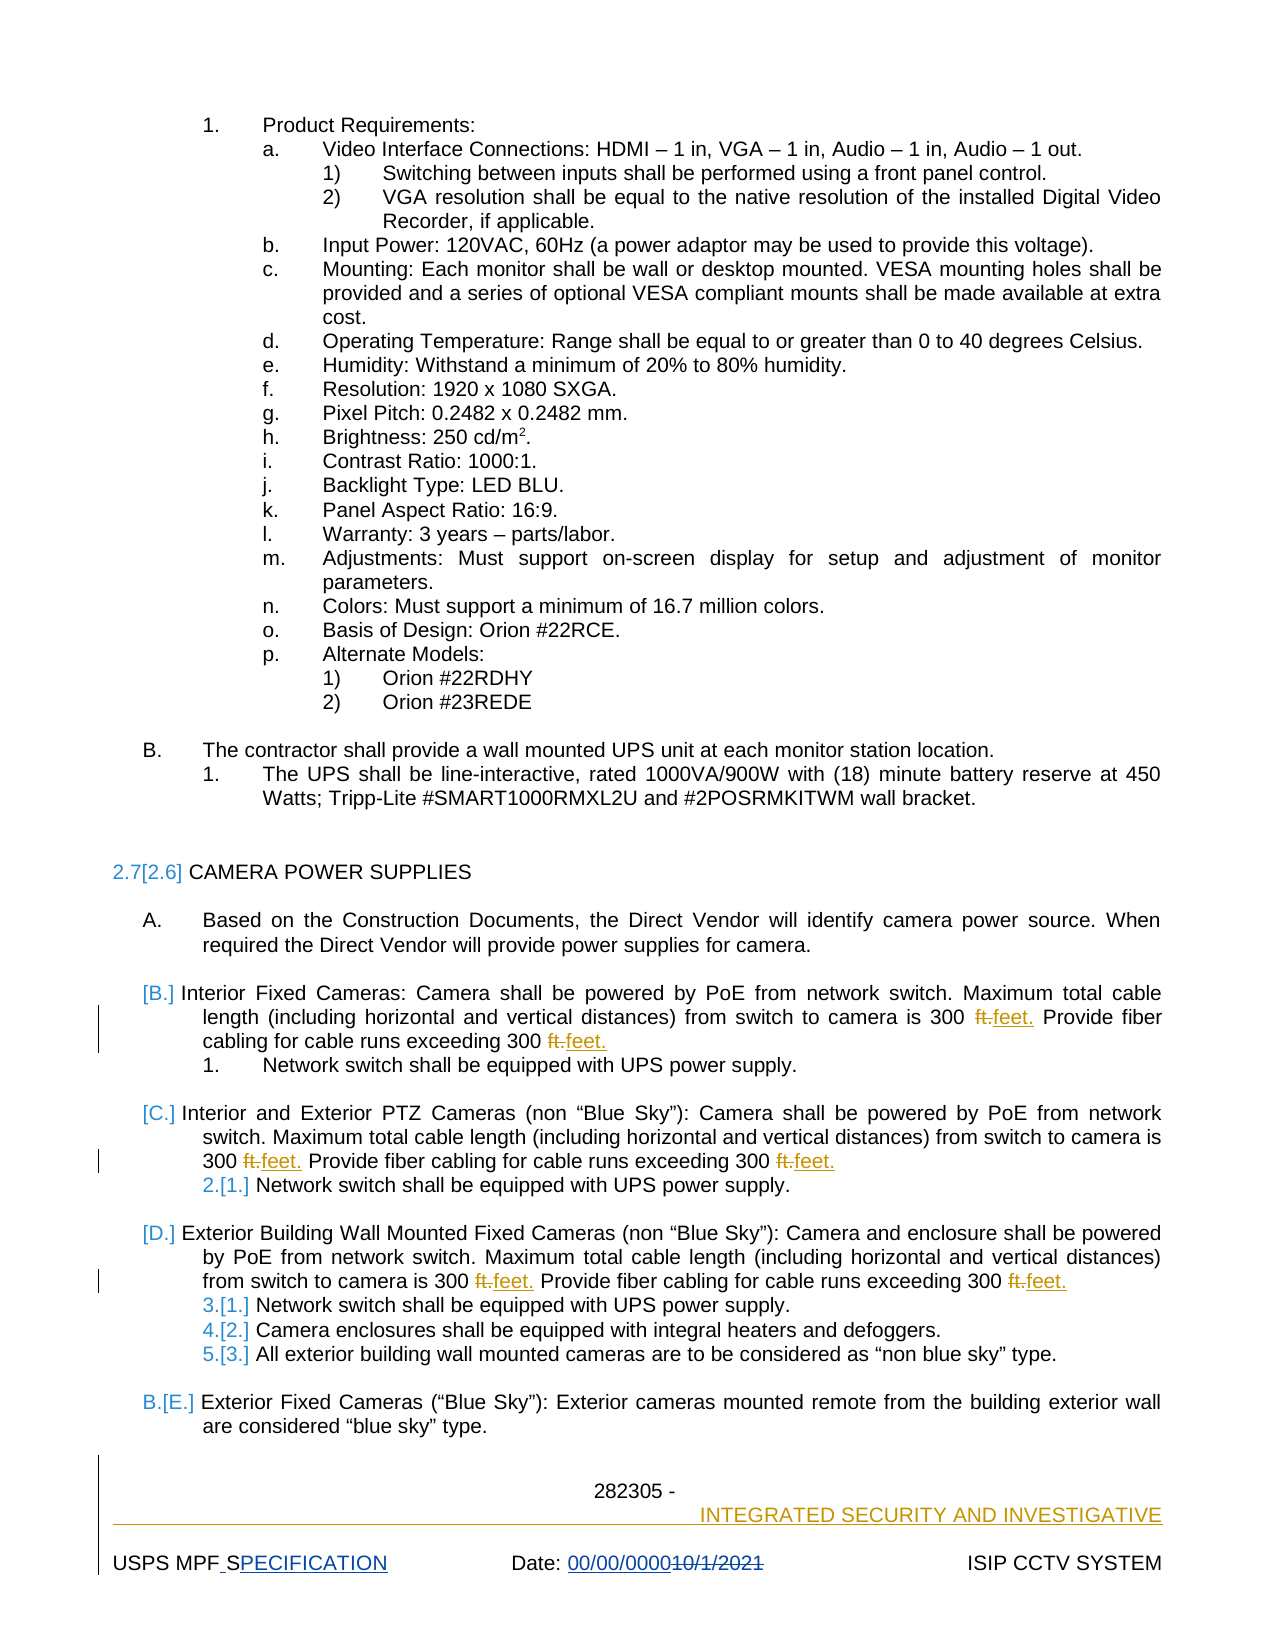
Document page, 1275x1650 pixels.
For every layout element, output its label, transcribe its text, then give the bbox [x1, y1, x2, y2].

text Input Power: 120VAC, 60Hz (a power adaptor may be used to provide this voltage). [262, 233, 1162, 257]
text Colors: Must support a minimum of 16.7 million colors. [262, 594, 1162, 618]
text Exterior Fixed Cameras (“Blue Sky”): Exterior cameras mounted remote from the building exterior wall are considered “blue sky” type. [142, 1390, 1162, 1438]
text Interior and Exterior PTZ Cameras (non “Blue Sky”): Camera shall be powered by PoE from network switch. Maximum total cable length (including horizontal and vertical distances) from switch to camera is 300 Provide fiber cabling for cable runs exceeding 300 [142, 1101, 1162, 1173]
text The UPS shall be line-interactive, rated 1000VA/900W with (18) minute battery reserve at 450 Watts; Tripp-Lite #SMART1000RMXL2U and #2POSRMKITWM wall bracket. [202, 762, 1162, 810]
text Brightness: 250 cd/m2. [262, 425, 1162, 449]
text Adjustments: Must support on-screen display for setup and adjustment of monitor parameters. [262, 546, 1162, 594]
text Exterior Building Wall Mounted Fixed Cameras (non “Blue Sky”): Camera and enclosure shall be powered by PoE from network switch. Maximum total cable length (including horizontal and vertical distances) from switch to camera is 300 Provide fiber cabling for cable runs exceeding 300 [142, 1221, 1162, 1293]
text CAMERA POWER SUPPLIES [112, 860, 1162, 884]
text Backlight Type: LED BLU. [262, 473, 1162, 497]
text Pixel Pitch: 0.2482 x 0.2482 mm. [262, 401, 1162, 425]
text Resolution: 1920 x 1080 SXGA. [262, 377, 1162, 401]
text Operating Temperature: Range shall be equal to or greater than 0 to 40 degrees Celsius. [262, 329, 1162, 353]
text Panel Aspect Ratio: 16:9. [262, 497, 1162, 522]
text Camera enclosures shall be equipped with integral heaters and defoggers. [202, 1317, 1162, 1342]
text Based on the Construction Documents, the Direct Vendor will identify camera power source. When required the Direct Vendor will provide power supplies for camera. [142, 908, 1162, 957]
text Mounting: Each monitor shall be wall or desktop mounted. VESA mounting holes shall be provided and a series of optional VESA compliant mounts shall be made available at extra cost. [262, 257, 1162, 329]
text The contractor shall provide a wall mounted UPS unit at each monitor station location. [142, 738, 1162, 762]
text Basis of Design: Orion #22RCE. [262, 618, 1162, 642]
text Network switch shall be equipped with UPS power supply. [202, 1293, 1162, 1317]
text Warranty: 3 years – parts/labor. [262, 522, 1162, 546]
text Network switch shall be equipped with UPS power supply. [202, 1053, 1162, 1077]
text Orion #23REDE [322, 690, 1162, 714]
text VGA resolution shall be equal to the native resolution of the installed Digital Video Recorder, if applicable. [322, 185, 1162, 233]
text Product Requirements: [202, 112, 1162, 137]
text Orion #22RDHY [322, 666, 1162, 690]
text Network switch shall be equipped with UPS power supply. [202, 1173, 1162, 1197]
text Humidity: Withstand a minimum of 20% to 80% humidity. [262, 353, 1162, 377]
text Contrast Ratio: 1000:1. [262, 449, 1162, 473]
text Alternate Models: [262, 642, 1162, 666]
text Interior Fixed Cameras: Camera shall be powered by PoE from network switch. Maximum total cable length (including horizontal and vertical distances) from switch to camera is 300 Provide fiber cabling for cable runs exceeding 300 [142, 981, 1162, 1053]
text Switching between inputs shall be performed using a front panel control. [322, 161, 1162, 185]
text Video Interface Connections: HDMI – 1 in, VGA – 1 in, Audio – 1 in, Audio – 1 out. [262, 137, 1162, 161]
text All exterior building wall mounted cameras are to be considered as “non blue sky” type. [202, 1342, 1162, 1366]
